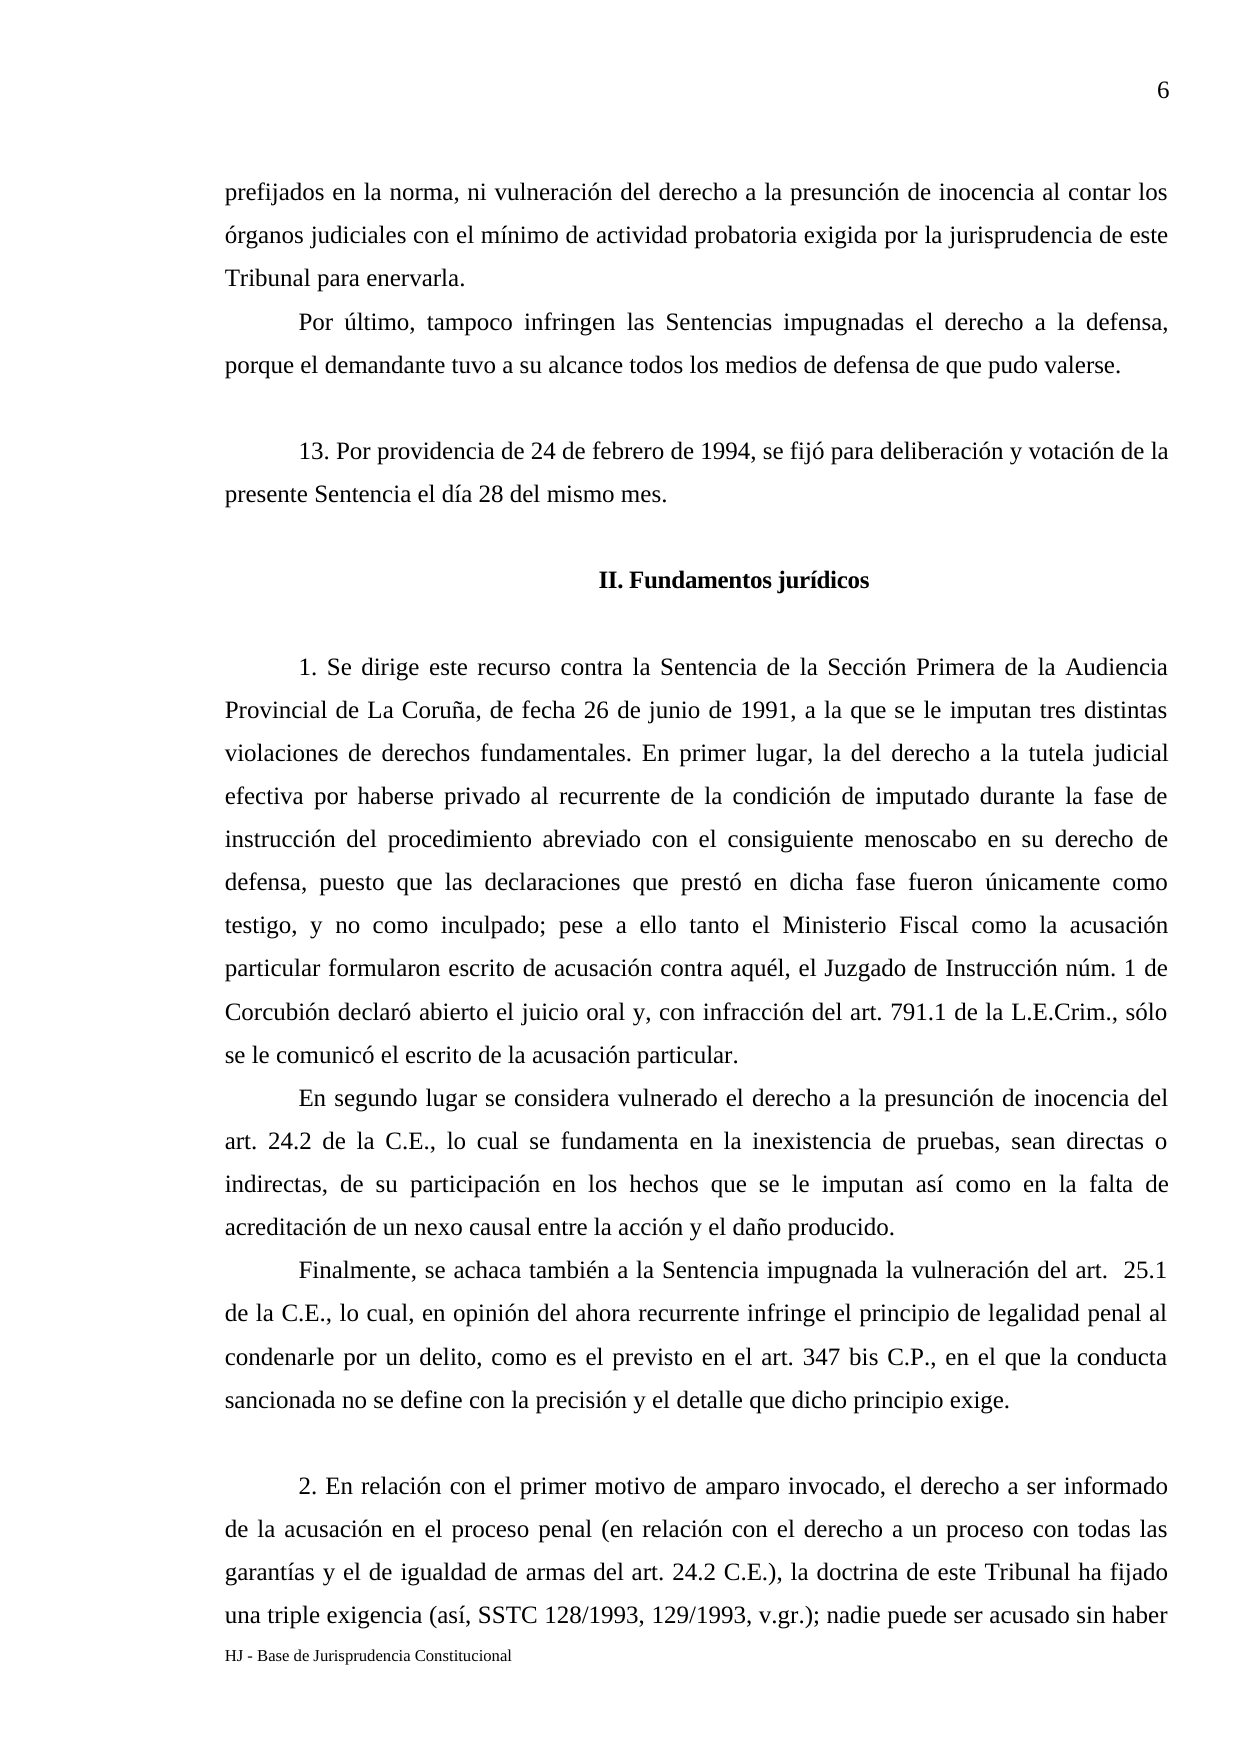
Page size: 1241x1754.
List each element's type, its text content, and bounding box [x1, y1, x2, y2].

text Por último, tampoco infringen las Sentencias impugnadas el derecho a la defensa, porque el demandante tuvo a su alcance todos los medios de defensa de que pudo valerse. [224, 307, 1169, 378]
text Finalmente, se achaca también a la Sentencia impugnada la vulneración del art. 25.1 de la C.E., lo cual, en opinión del ahora recurrente infringe el principio de legalidad penal al condenarle por un delito, como es el previsto en el art. 347 bis C.P., en el que la conducta sancionada no se define con la precisión y el detalle que dicho principio exige. [224, 1255, 1169, 1413]
subtitle II. Fundamentos jurídicos [224, 565, 1169, 594]
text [224, 1471, 1169, 1629]
text En segundo lugar se considera vulnerado el derecho a la presunción de inocencia del art. 24.2 de la C.E., lo cual se fundamenta en la inexistencia de pruebas, sean directas o indirectas, de su participación en los hechos que se le imputan así como en la falta de acreditación de un nexo causal entre la acción y el daño producido. [224, 1083, 1169, 1241]
text 1. Se dirige este recurso contra la Sentencia de la Sección Primera de la Audiencia Provincial de La Coruña, de fecha 26 de junio de 1991, a la que se le imputan tres distintas violaciones de derechos fundamentales. En primer lugar, la del derecho a la tutela judicial efectiva por haberse privado al recurrente de la condición de imputado durante la fase de instrucción del procedimiento abreviado con el consiguiente menoscabo en su derecho de defensa, puesto que las declaraciones que prestó en dicha fase fueron únicamente como testigo, y no como inculpado; pese a ello tanto el Ministerio Fiscal como la acusación particular formularon escrito de acusación contra aquél, el Juzgado de Instrucción núm. 1 de Corcubión declaró abierto el juicio oral y, con infracción del art. 791.1 de la L.E.Crim., sólo se le comunicó el escrito de la acusación particular. [224, 652, 1169, 1068]
text 13. Por providencia de 24 de febrero de 1994, se fijó para deliberación y votación de la presente Sentencia el día 28 del mismo mes. [224, 436, 1169, 508]
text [224, 177, 1169, 292]
